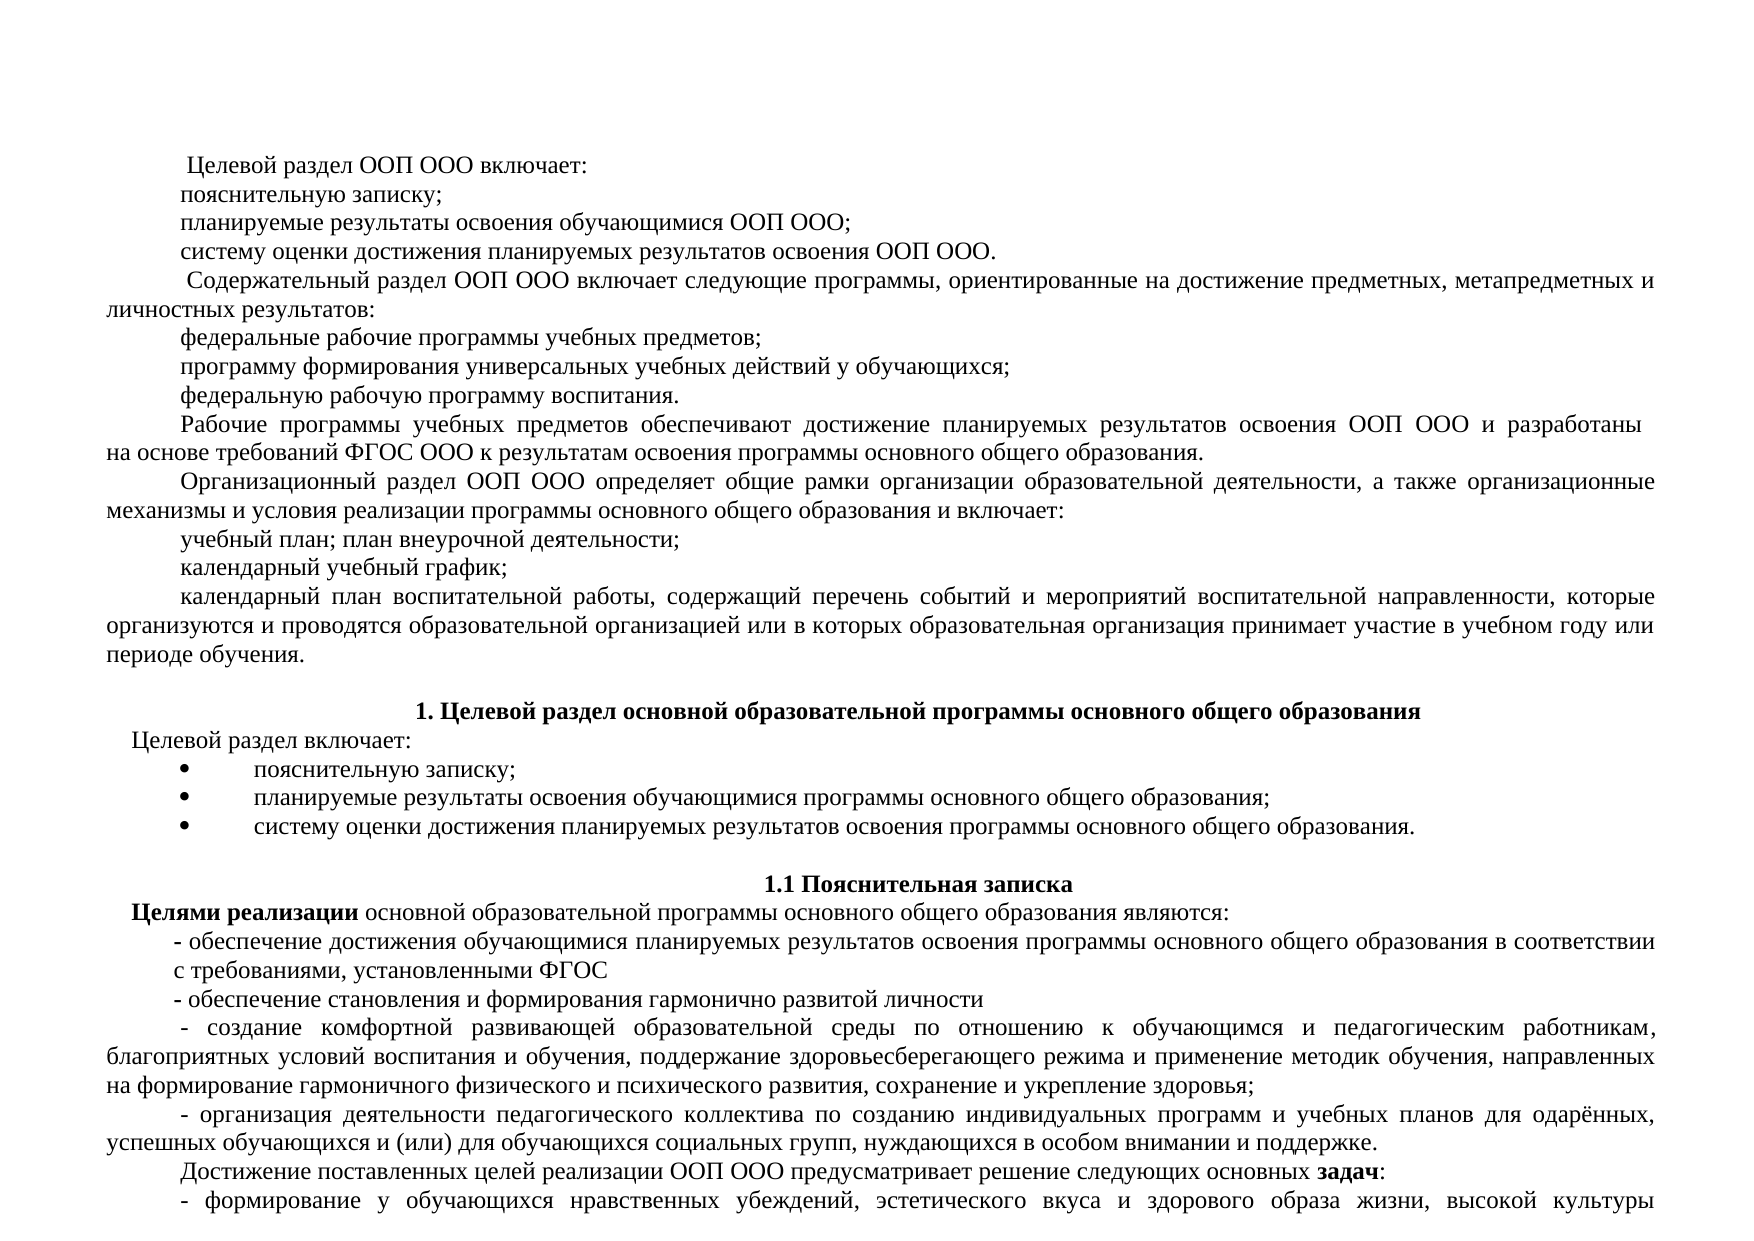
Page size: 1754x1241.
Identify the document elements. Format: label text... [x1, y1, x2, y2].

text Организационный раздел ООП ООО определяет общие рамки организации образовательной деятельности, а также организационные механизмы и условия реализации программы основного общего образования и включает: [106, 466, 1656, 524]
text федеральные рабочие программы учебных предметов; [106, 322, 1656, 351]
text Достижение поставленных целей реализации ООП ООО предусматривает решение следующих основных задач: [106, 1156, 1656, 1185]
text календарный учебный график; [106, 552, 1656, 581]
list систему оценки достижения планируемых результатов освоения программы основного общего образования. [106, 811, 1656, 840]
list - обеспечение становления и формирования гармонично развитой личности [173, 984, 1656, 1012]
text Целевой раздел ООП ООО включает: [106, 150, 1656, 179]
text Содержательный раздел ООП ООО включает следующие программы, ориентированные на достижение предметных, метапредметных и личностных результатов: [106, 265, 1656, 322]
text учебный план; план внеурочной деятельности; [106, 524, 1656, 552]
text 1. Целевой раздел основной образовательной программы основного общего образования [106, 696, 1656, 725]
text календарный план воспитательной работы, содержащий перечень событий и мероприятий воспитательной направленности, которые организуются и проводятся образовательной организацией или в которых образовательная организация принимает участие в учебном году или периоде обучения. [106, 581, 1656, 667]
text Рабочие программы учебных предметов обеспечивают достижение планируемых результатов освоения ООП ООО и разработаны на основе требований ФГОС ООО к результатам освоения программы основного общего образования. [106, 409, 1656, 466]
text программу формирования универсальных учебных действий у обучающихся; [106, 351, 1656, 380]
text - организация деятельности педагогического коллектива по созданию индивидуальных программ и учебных планов для одарённых, успешных обучающихся и (или) для обучающихся социальных групп, нуждающихся в особом внимании и поддержке. [106, 1099, 1656, 1156]
text федеральную рабочую программу воспитания. [106, 380, 1656, 409]
text пояснительную записку; [106, 179, 1656, 207]
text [106, 1185, 1656, 1214]
list Пояснительная записка [180, 869, 1656, 897]
list пояснительную записку; [106, 754, 1656, 782]
list - обеспечение достижения обучающимися планируемых результатов освоения программы основного общего образования в соответствии с требованиями, установленными ФГОС [173, 926, 1656, 984]
text систему оценки достижения планируемых результатов освоения ООП ООО. [106, 236, 1656, 265]
text Целями реализации основной образовательной программы основного общего образования являются: [106, 897, 1656, 926]
list - создание комфортной развивающей образовательной среды по отношению к обучающимся и педагогическим работникам, благоприятных условий воспитания и обучения, поддержание здоровьесберегающего режима и применение методик обучения, направленных на формирование гармоничного физического и психического развития, сохранение и укрепление здоровья; [106, 1012, 1656, 1099]
text Целевой раздел включает: [106, 725, 1656, 754]
text планируемые результаты освоения обучающимися ООП ООО; [106, 207, 1656, 236]
list планируемые результаты освоения обучающимися программы основного общего образования; [106, 782, 1656, 811]
